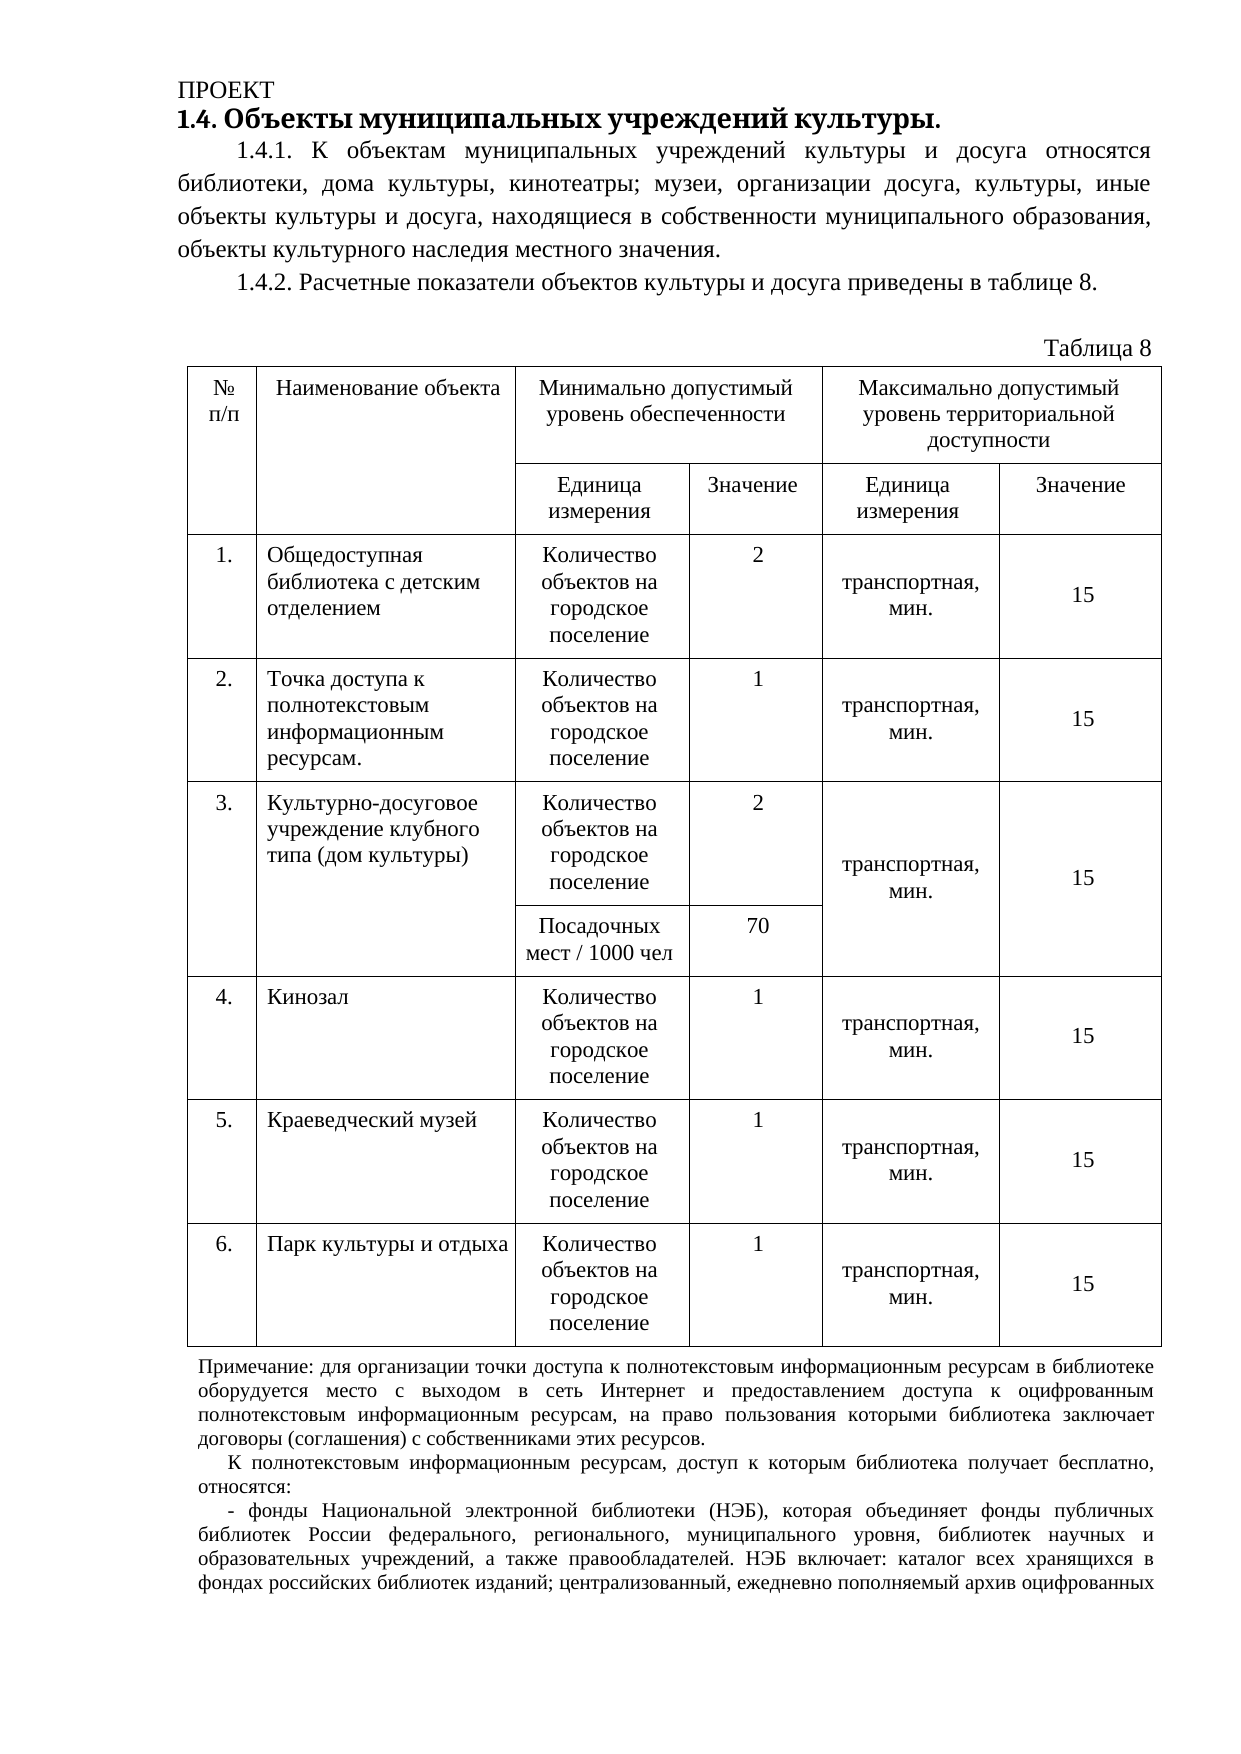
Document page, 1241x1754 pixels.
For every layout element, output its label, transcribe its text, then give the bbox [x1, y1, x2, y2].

table_cell Значение [690, 464, 822, 534]
text 1.4.1. К объектам муниципальных учреждений культуры и досуга относятся библиотеки, дома культуры, кинотеатры; музеи, организации досуга, культуры, иные объекты культуры и досуга, находящиеся в собственности муниципального образования, объекты культурного наследия местного значения. [177, 135, 1152, 263]
table_cell 2 [690, 782, 822, 905]
table_cell Краеведческий музей [257, 1100, 515, 1223]
table_cell транспортная, мин. [823, 1100, 999, 1223]
table_cell транспортная, мин. [823, 535, 999, 658]
table_cell транспортная, мин. [823, 659, 999, 781]
table_cell 1 [690, 1100, 822, 1223]
table_cell 5. [188, 1100, 256, 1223]
subtitle 1.4. Объекты муниципальных учреждений культуры. [177, 104, 1152, 135]
table_cell 1 [690, 1224, 822, 1346]
table_cell 4. [188, 977, 256, 1099]
table_cell транспортная, мин. [823, 782, 999, 976]
table_cell транспортная, мин. [823, 1224, 999, 1346]
table_cell транспортная, мин. [823, 977, 999, 1099]
table_cell Кинозал [257, 977, 515, 1099]
table_cell Количество объектов на городское поселение [516, 1224, 689, 1346]
table_cell 15 [1000, 659, 1161, 781]
table_cell 1 [690, 977, 822, 1099]
table_cell Значение [1000, 464, 1161, 534]
table_cell Единица измерения [823, 464, 999, 534]
table_cell Общедоступная библиотека с детским отделением [257, 535, 515, 658]
text 1.4.2. Расчетные показатели объектов культуры и досуга приведены в таблице 8. [177, 267, 1152, 296]
table_cell Количество объектов на городское поселение [516, 535, 689, 658]
table_header Минимально допустимый уровень обеспеченности [516, 367, 822, 463]
table_cell 1 [690, 659, 822, 781]
table_cell Количество объектов на городское поселение [516, 782, 689, 905]
table_header Максимально допустимый уровень территориальной доступности [823, 367, 1161, 463]
table_cell 70 [690, 906, 822, 976]
table_cell Посадочных мест / 1000 чел [516, 906, 689, 976]
table_cell 6. [188, 1224, 256, 1346]
table_cell Количество объектов на городское поселение [516, 977, 689, 1099]
table_cell 1. [188, 535, 256, 658]
table_cell Количество объектов на городское поселение [516, 659, 689, 781]
table_header № п/п [188, 367, 256, 534]
table_cell 15 [1000, 977, 1161, 1099]
table_header Наименование объекта [257, 367, 515, 534]
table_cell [187, 1347, 1162, 1605]
text Таблица 8 [177, 333, 1152, 362]
table_cell Точка доступа к полнотекстовым информационным ресурсам. [257, 659, 515, 781]
table_cell 2 [690, 535, 822, 658]
table_cell 15 [1000, 782, 1161, 976]
table_cell 15 [1000, 1224, 1161, 1346]
table_cell Культурно-досуговое учреждение клубного типа (дом культуры) [257, 782, 515, 976]
table_cell Парк культуры и отдыха [257, 1224, 515, 1346]
table_cell 3. [188, 782, 256, 976]
table_cell 15 [1000, 535, 1161, 658]
table_cell 2. [188, 659, 256, 781]
table_cell 15 [1000, 1100, 1161, 1223]
table_cell Количество объектов на городское поселение [516, 1100, 689, 1223]
table_cell Единица измерения [516, 464, 689, 534]
